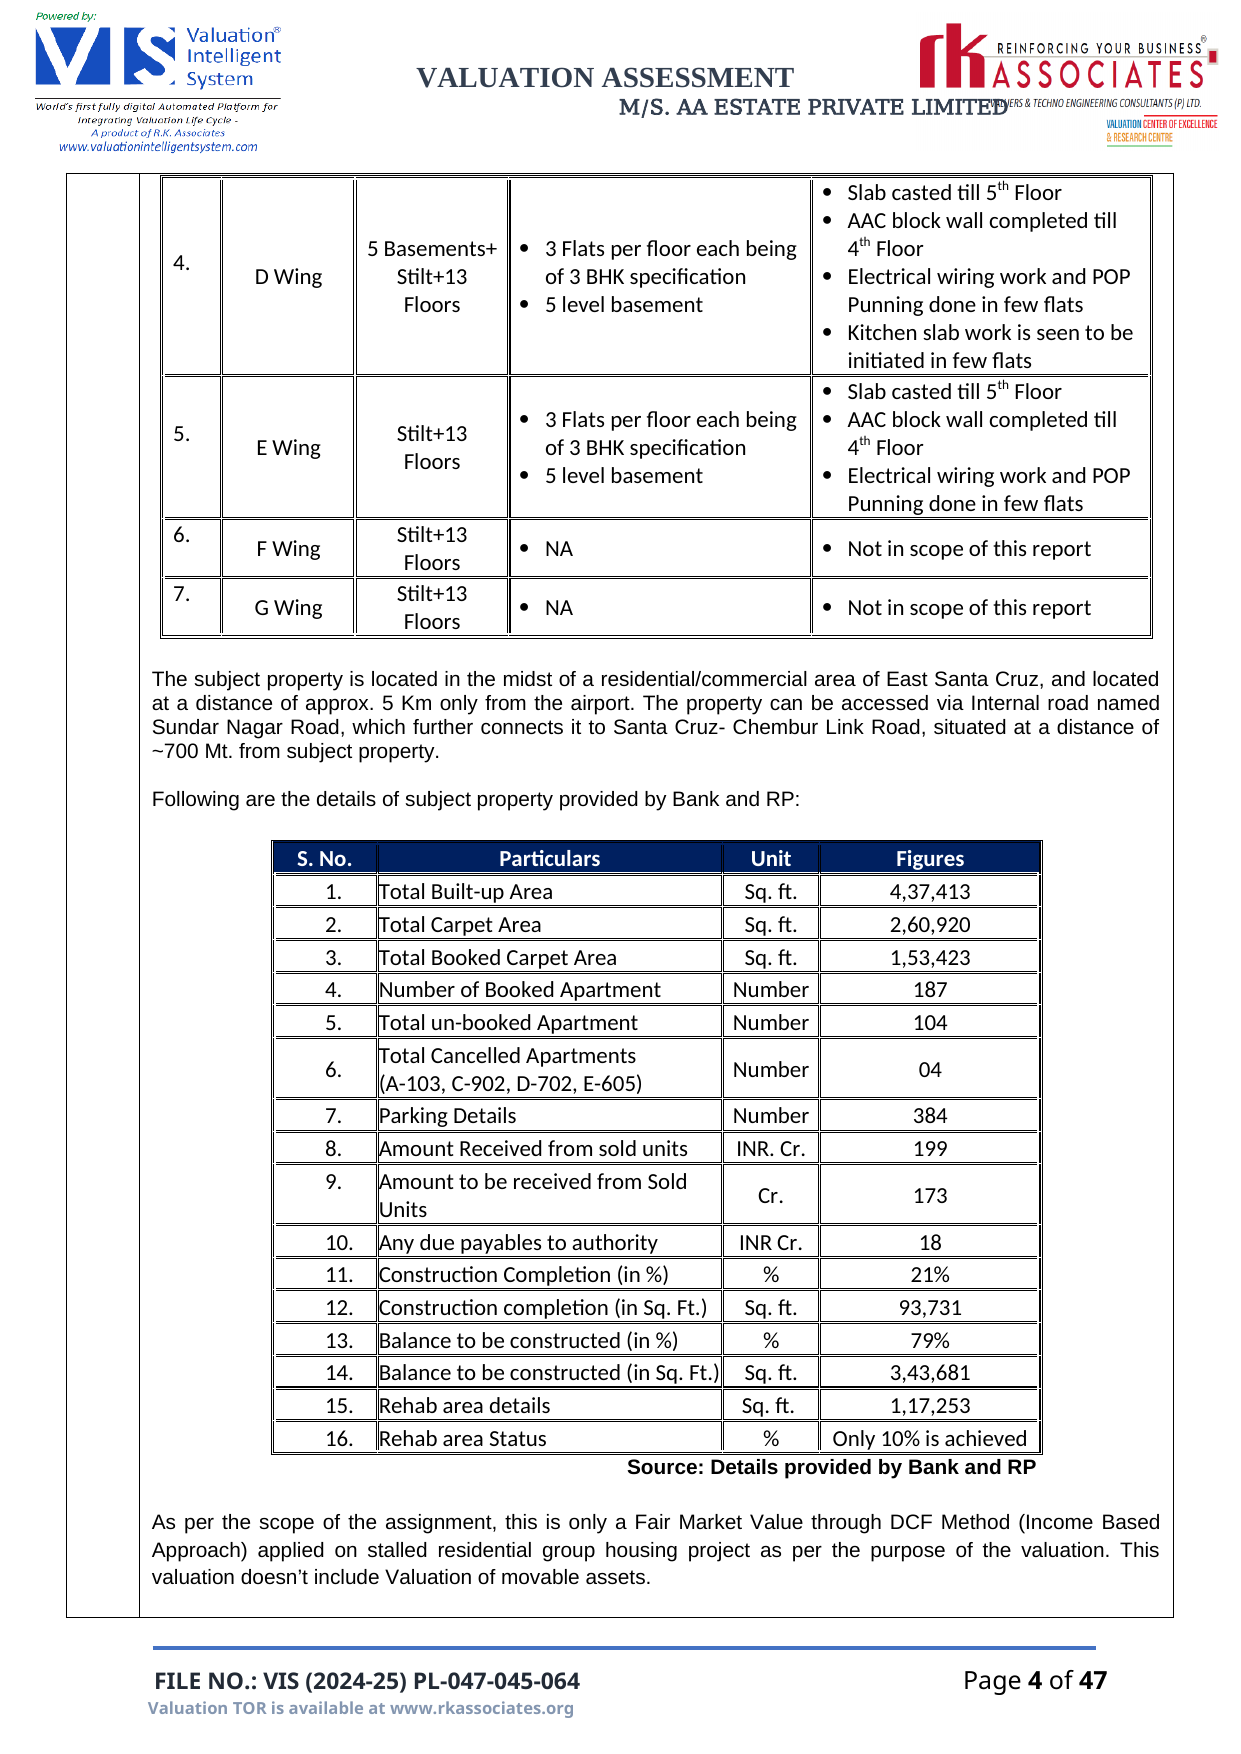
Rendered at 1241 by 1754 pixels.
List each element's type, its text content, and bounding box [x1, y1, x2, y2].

table_cell [67, 174, 139, 1617]
picture [914, 12, 1221, 151]
picture [931, 101, 935, 112]
picture [23, 9, 291, 156]
